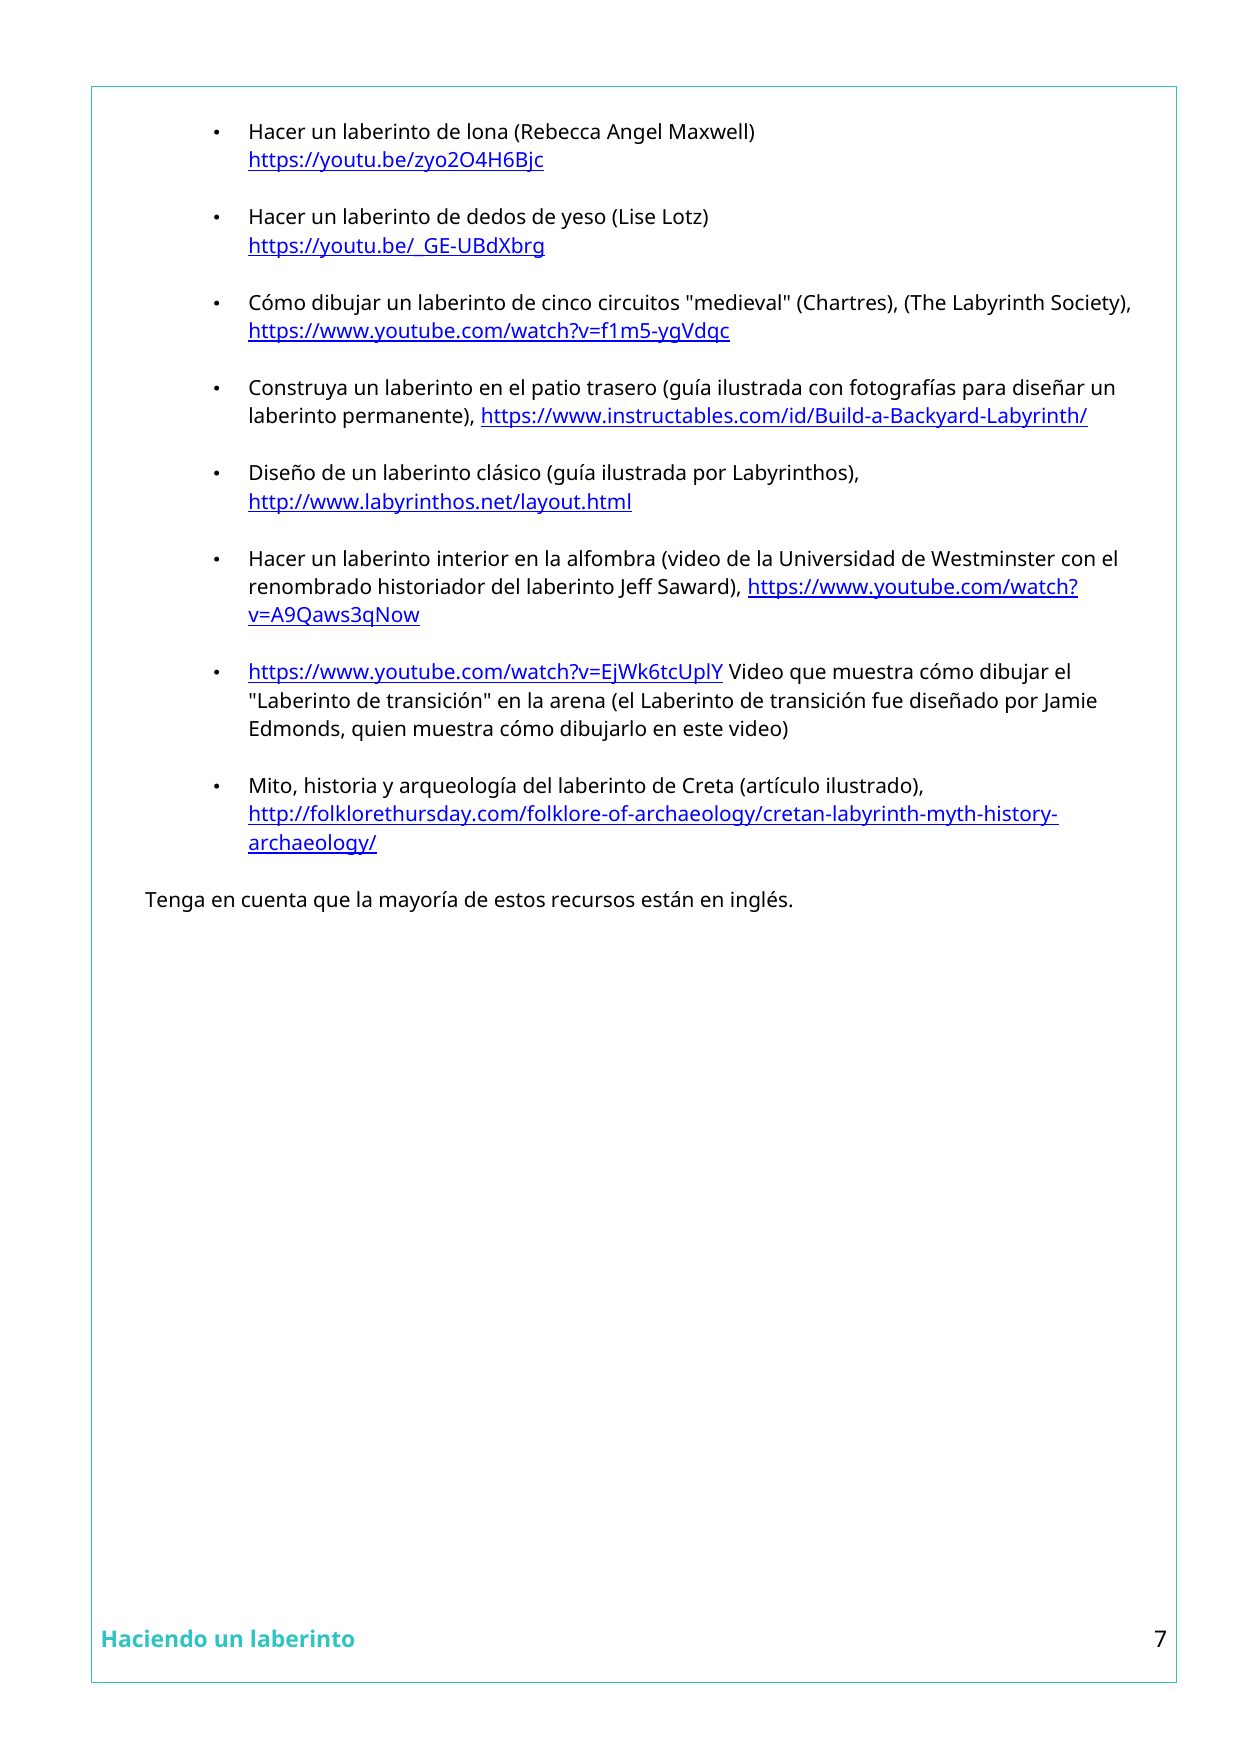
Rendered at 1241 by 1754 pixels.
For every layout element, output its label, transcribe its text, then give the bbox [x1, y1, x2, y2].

list https://www.youtube.com/watch?v=EjWk6tcUplY Video que muestra cómo dibujar el "Laberinto de transición" en la arena (el Laberinto de transición fue diseñado por Jamie Edmonds, quien muestra cómo dibujarlo en este video) [213, 657, 1136, 743]
list Cómo dibujar un laberinto de cinco circuitos "medieval" (Chartres), (The Labyrinth Society), https://www.youtube.com/watch?v=f1m5-ygVdqc [213, 288, 1136, 344]
list https://youtu.be/zyo2O4H6Bjc [248, 146, 1136, 174]
list Diseño de un laberinto clásico (guía ilustrada por Labyrinthos), http://www.labyrinthos.net/layout.html [213, 458, 1136, 515]
list Hacer un laberinto de lona (Rebecca Angel Maxwell) [213, 117, 1136, 146]
list Mito, historia y arqueología del laberinto de Creta (artículo ilustrado), http://folklorethursday.com/folklore-of-archaeology/cretan-labyrinth-myth-history-archaeology/ [213, 771, 1136, 856]
text Tenga en cuenta que la mayoría de estos recursos están en inglés. [145, 885, 1136, 913]
list Construya un laberinto en el patio trasero (guía ilustrada con fotografías para diseñar un laberinto permanente), https://www.instructables.com/id/Build-a-Backyard-Labyrinth/ [213, 373, 1136, 430]
list Hacer un laberinto interior en la alfombra (video de la Universidad de Westminster con el renombrado historiador del laberinto Jeff Saward), https://www.youtube.com/watch?v=A9Qaws3qNow [213, 544, 1136, 629]
list Hacer un laberinto de dedos de yeso (Lise Lotz) [213, 202, 1136, 231]
list https://youtu.be/_GE-UBdXbrg [248, 231, 1136, 259]
